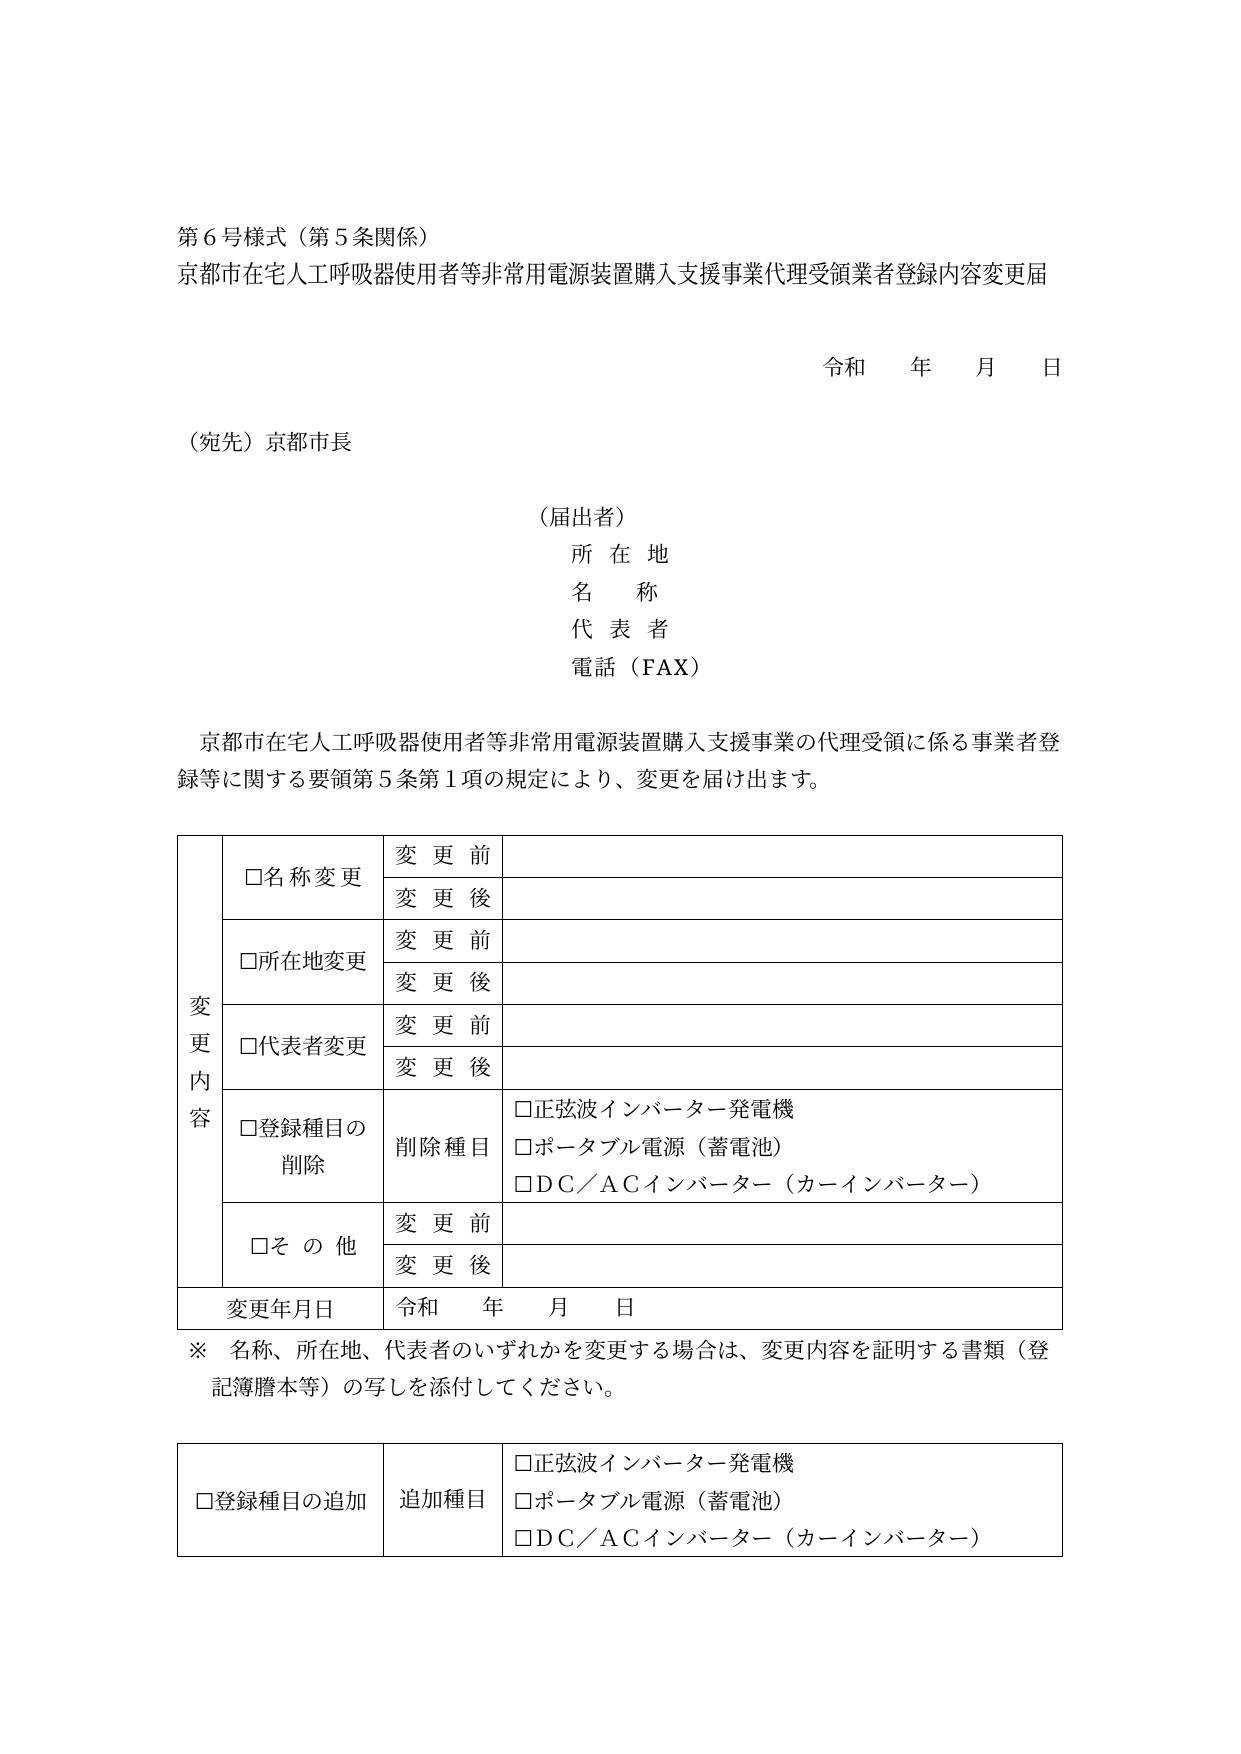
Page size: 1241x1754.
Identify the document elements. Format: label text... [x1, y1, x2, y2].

table_cell 変更後 [384, 963, 502, 1004]
text 代表者 [571, 610, 1063, 647]
table_cell 削除種目 [384, 1090, 502, 1202]
text （宛先）京都市長 [177, 422, 1063, 460]
table_cell 登録種目の追加 [178, 1444, 383, 1556]
table_cell 所在地変更 [223, 920, 383, 1004]
text 電話（FAX） [571, 647, 1063, 685]
table_cell 変更後 [384, 1245, 502, 1287]
table_cell 追加種目 [384, 1444, 502, 1556]
table_header [503, 836, 1062, 877]
table_cell 登録種目の削除 [223, 1090, 383, 1202]
table_cell [503, 1047, 1062, 1088]
text （届出者） [527, 497, 1063, 535]
table_cell その他 [223, 1203, 383, 1287]
table_cell 変更前 [384, 920, 502, 962]
table_cell 代表者変更 [223, 1005, 383, 1088]
table_cell [503, 1203, 1062, 1244]
table_header 変 更 内 容 [178, 836, 222, 1287]
text 令和 年 月 日 [177, 347, 1063, 385]
table_cell 変更後 [384, 878, 502, 919]
text 所在地 [571, 535, 1063, 572]
table_cell 変更年月日 [178, 1288, 383, 1329]
table_header 名称変更 [223, 836, 383, 919]
table_header 変更前 [384, 836, 502, 877]
table_cell 変更後 [384, 1047, 502, 1088]
table_cell 正弦波インバーター発電機 ポータブル電源（蓄電池） ＤＣ／ＡＣインバーター（カーインバーター） [503, 1444, 1062, 1556]
table_cell 変更前 [384, 1005, 502, 1046]
table_cell ※ 名称、所在地、代表者のいずれかを変更する場合は、変更内容を証明する書類（登記簿謄本等）の写しを添付してください。 [178, 1330, 1062, 1442]
table_cell 令和 年 月 日 [384, 1288, 1062, 1329]
table_cell [503, 878, 1062, 919]
text 京都市在宅人工呼吸器使用者等非常用電源装置購入支援事業の代理受領に係る事業者登録等に関する要領第５条第１項の規定により、変更を届け出ます。 [177, 722, 1063, 797]
table_cell 正弦波インバーター発電機 ポータブル電源（蓄電池） ＤＣ／ＡＣインバーター（カーインバーター） [503, 1090, 1062, 1202]
table_cell [503, 1245, 1062, 1287]
table_cell 変更前 [384, 1203, 502, 1244]
text 第６号様式（第５条関係） [177, 217, 1063, 254]
text 名称 [571, 572, 1063, 610]
text 京都市在宅人工呼吸器使用者等非常用電源装置購入支援事業代理受領業者登録内容変更届 [177, 254, 1063, 292]
table_cell [503, 963, 1062, 1004]
table_cell [503, 920, 1062, 962]
table_cell [503, 1005, 1062, 1046]
